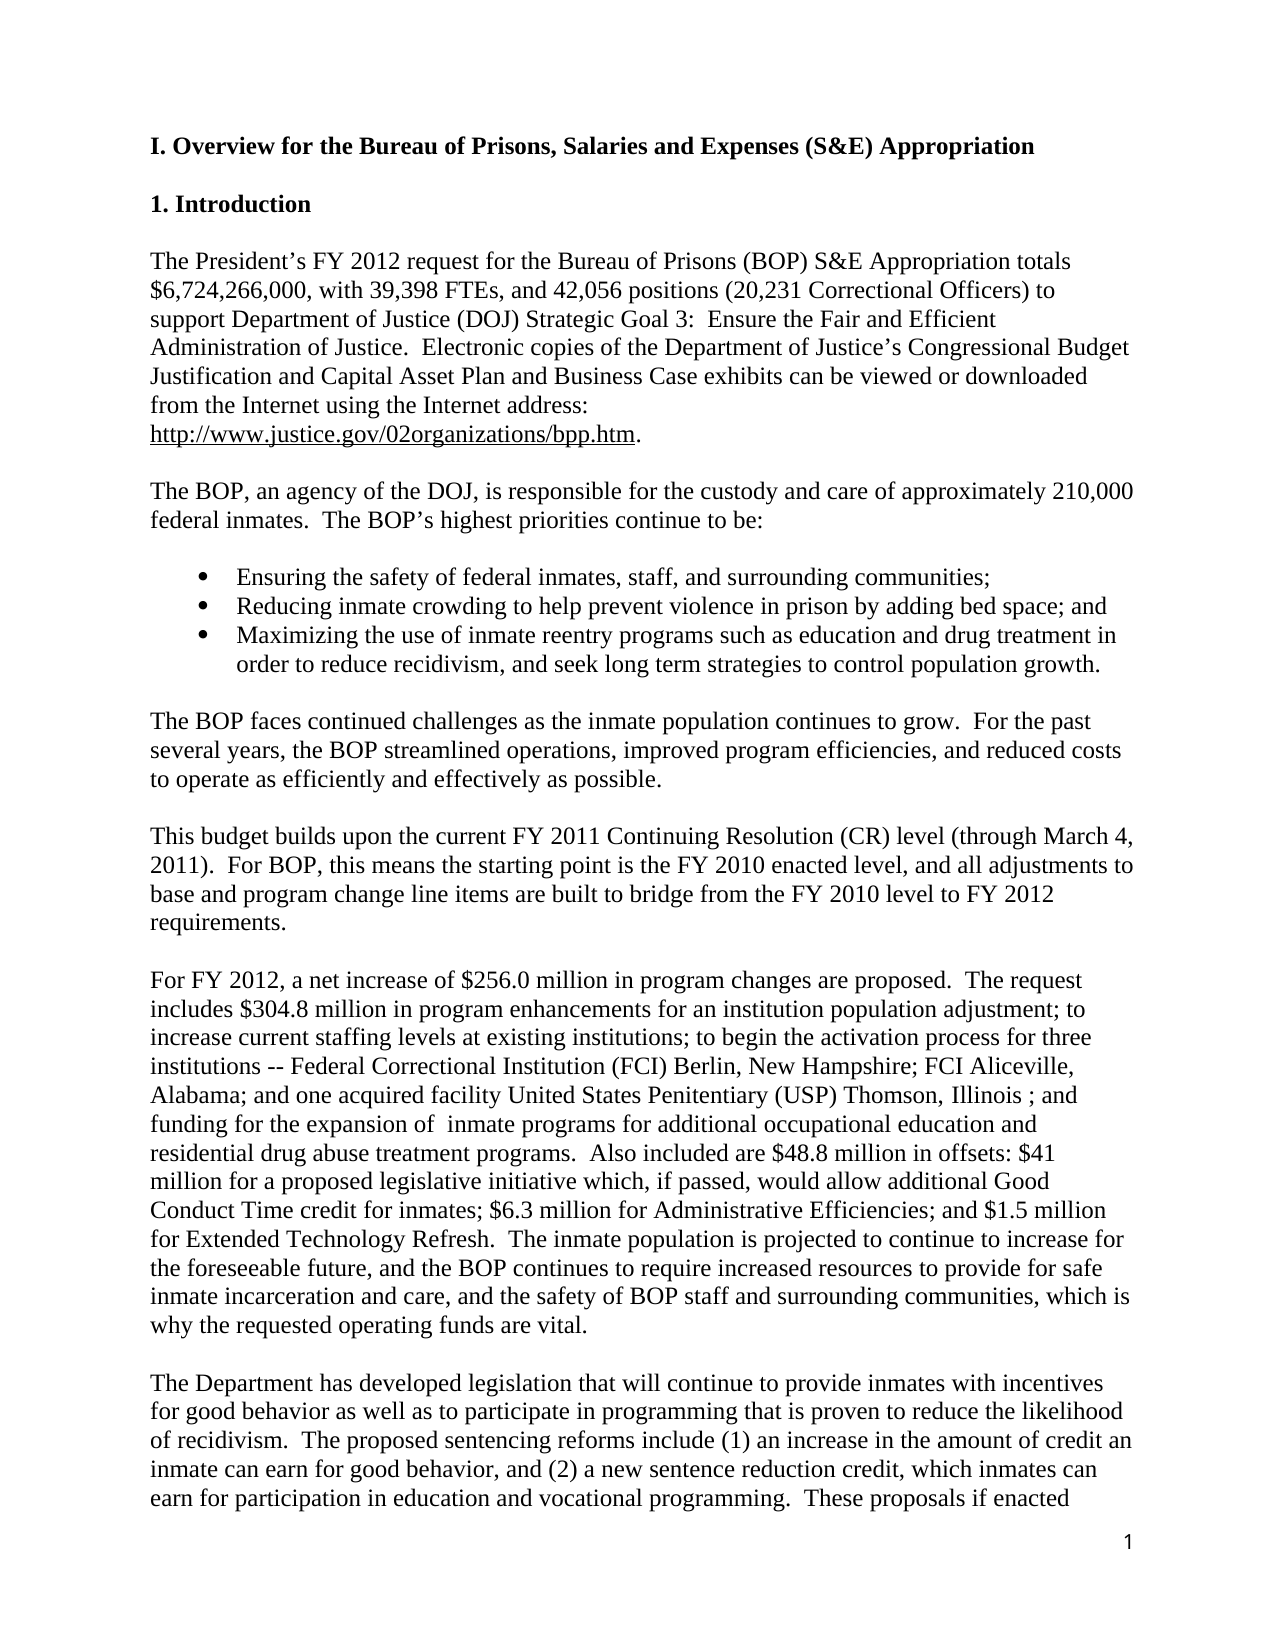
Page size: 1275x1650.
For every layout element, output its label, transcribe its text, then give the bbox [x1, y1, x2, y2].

text The BOP, an agency of the DOJ, is responsible for the custody and care of approximately 210,000 federal inmates. The BOP’s highest priorities continue to be: [150, 476, 1134, 534]
text 1. Introduction [150, 189, 1134, 217]
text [150, 1368, 1134, 1511]
list Maximizing the use of inmate reentry programs such as education and drug treatment in order to reduce recidivism, and seek long term strategies to control population growth. [198, 620, 1134, 677]
text The President’s FY 2012 request for the Bureau of Prisons (BOP) S&E Appropriation totals $6,724,266,000, with 39,398 FTEs, and 42,056 positions (20,231 Correctional Officers) to support Department of Justice (DOJ) Strategic Goal 3: Ensure the Fair and Efficient Administration of Justice. Electronic copies of the Department of Justice’s Congressional Budget Justification and Capital Asset Plan and Business Case exhibits can be viewed or downloaded from the Internet using the Internet address: [150, 246, 1134, 419]
text I. Overview for the Bureau of Prisons, Salaries and Expenses (S&E) Appropriation [150, 131, 1134, 160]
text For FY 2012, a net increase of $256.0 million in program changes are proposed. The request includes $304.8 million in program enhancements for an institution population adjustment; to increase current staffing levels at existing institutions; to begin the activation process for three institutions -- Federal Correctional Institution (FCI) Berlin, New Hampshire; FCI Aliceville, Alabama; and one acquired facility United States Penitentiary (USP) Thomson, Illinois ; and funding for the expansion of inmate programs for additional occupational education and residential drug abuse treatment programs. Also included are $48.8 million in offsets: $41 million for a proposed legislative initiative which, if passed, would allow additional Good Conduct Time credit for inmates; $6.3 million for Administrative Efficiencies; and $1.5 million for Extended Technology Refresh. The inmate population is projected to continue to increase for the foreseeable future, and the BOP continues to require increased resources to provide for safe inmate incarceration and care, and the safety of BOP staff and surrounding communities, which is why the requested operating funds are vital. [150, 965, 1134, 1339]
text The BOP faces continued challenges as the inmate population continues to grow. For the past several years, the BOP streamlined operations, improved program efficiencies, and reduced costs to operate as efficiently and effectively as possible. [150, 706, 1134, 792]
list Ensuring the safety of federal inmates, staff, and surrounding communities; [198, 562, 1134, 591]
list Reducing inmate crowding to help prevent violence in prison by adding bed space; and [198, 591, 1134, 620]
text http://www.justice.gov/02organizations/bpp.htm. [150, 419, 1134, 447]
text This budget builds upon the current FY 2011 Continuing Resolution (CR) level (through March 4, 2011). For BOP, this means the starting point is the FY 2010 enacted level, and all adjustments to base and program change line items are built to bridge from the FY 2010 level to FY 2012 requirements. [150, 821, 1134, 936]
